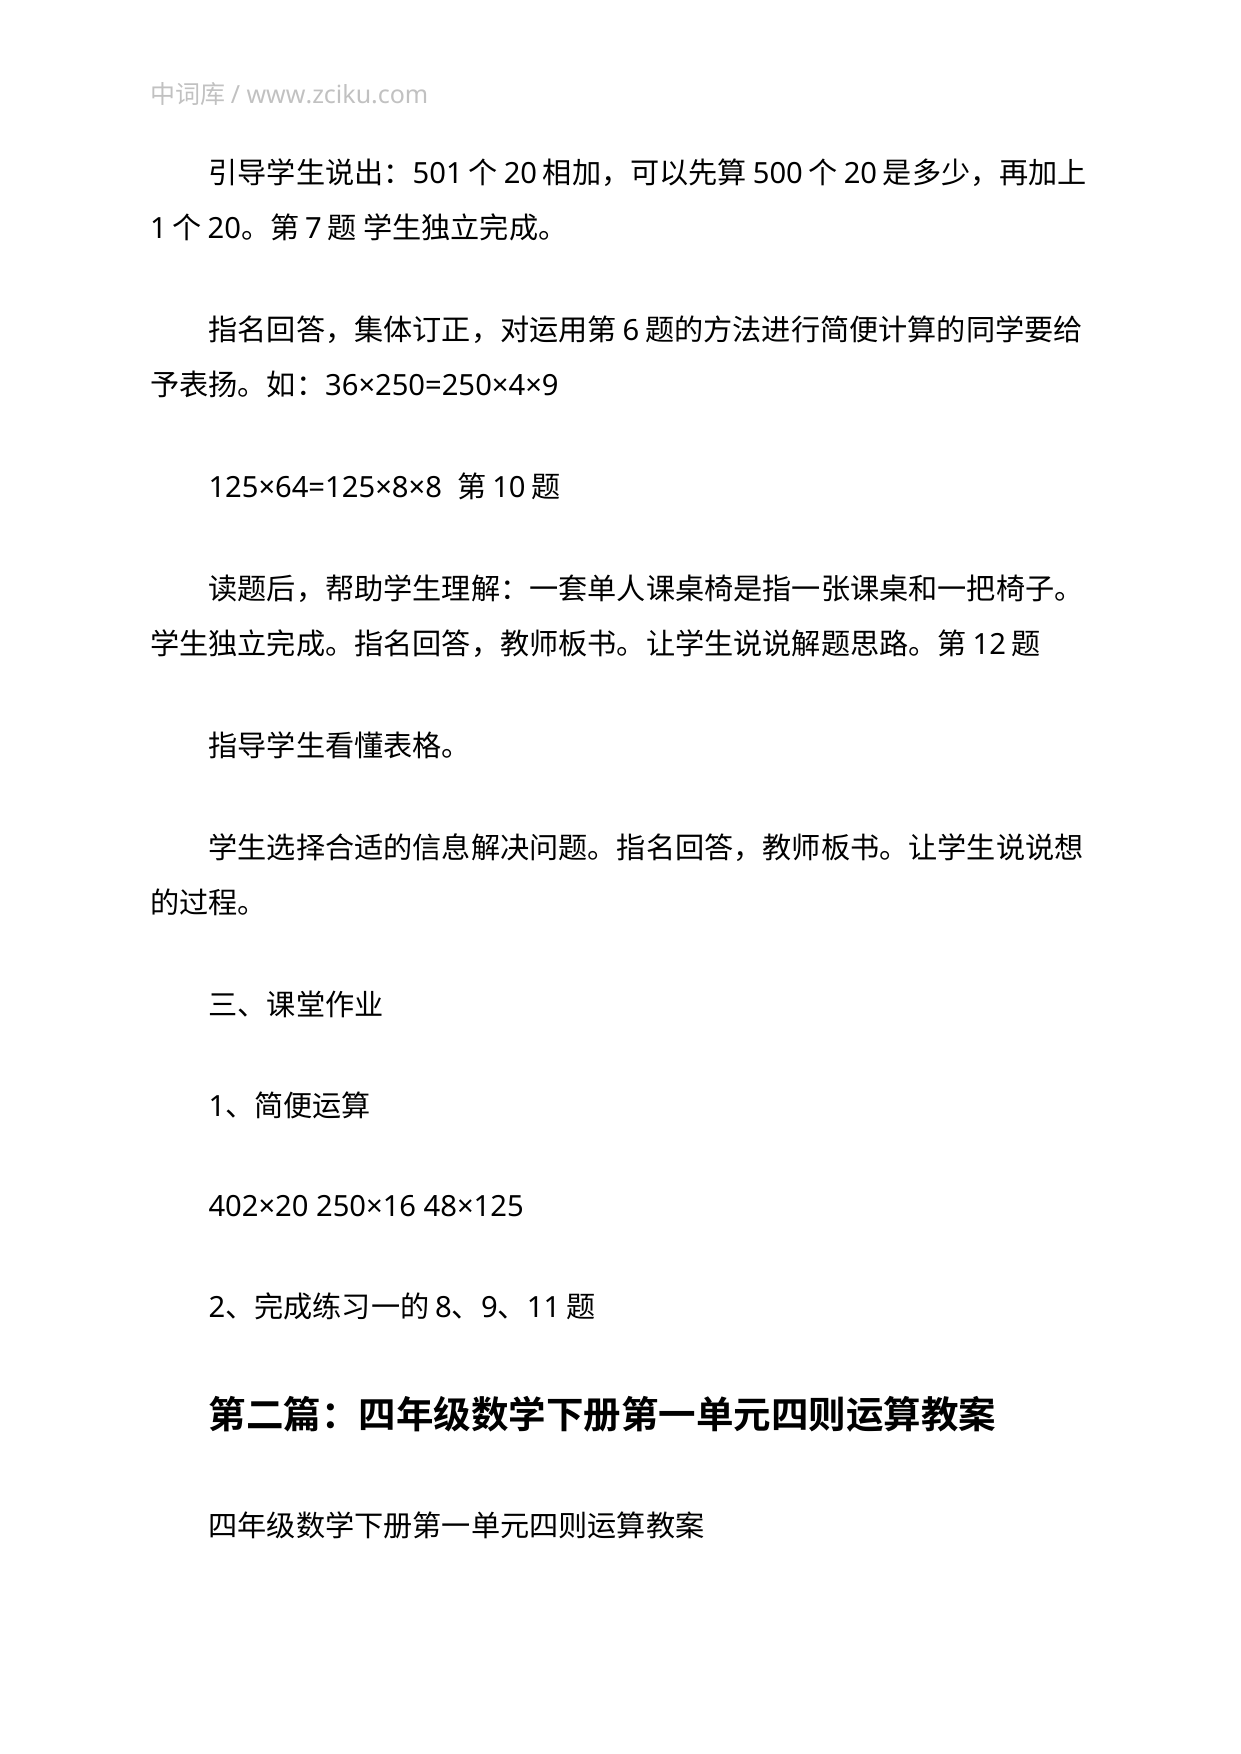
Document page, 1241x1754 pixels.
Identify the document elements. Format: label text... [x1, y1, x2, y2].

text 四年级数学下册第一单元四则运算教案 [150, 1503, 1090, 1545]
text 第二篇：四年级数学下册第一单元四则运算教案 [150, 1385, 1090, 1440]
text 125×64=125×8×8 第10题 [150, 464, 1090, 506]
text 读题后，帮助学生理解：一套单人课桌椅是指一张课桌和一把椅子。学生独立完成。指名回答，教师板书。让学生说说解题思路。第12题 [150, 566, 1090, 663]
text 2、完成练习一的8、9、11题 [150, 1283, 1090, 1326]
text 引导学生说出：501个20相加，可以先算500个20是多少，再加上1个20。第7题 学生独立完成。 [150, 150, 1090, 247]
text 402×20 250×16 48×125 [150, 1185, 1090, 1225]
text 三、课堂作业 [150, 981, 1090, 1023]
text 指名回答，集体订正，对运用第6题的方法进行简便计算的同学要给予表扬。如：36×250=250×4×9 [150, 307, 1090, 404]
text 指导学生看懂表格。 [150, 723, 1090, 765]
text 学生选择合适的信息解决问题。指名回答，教师板书。让学生说说想的过程。 [150, 824, 1090, 922]
text 1、简便运算 [150, 1083, 1090, 1125]
